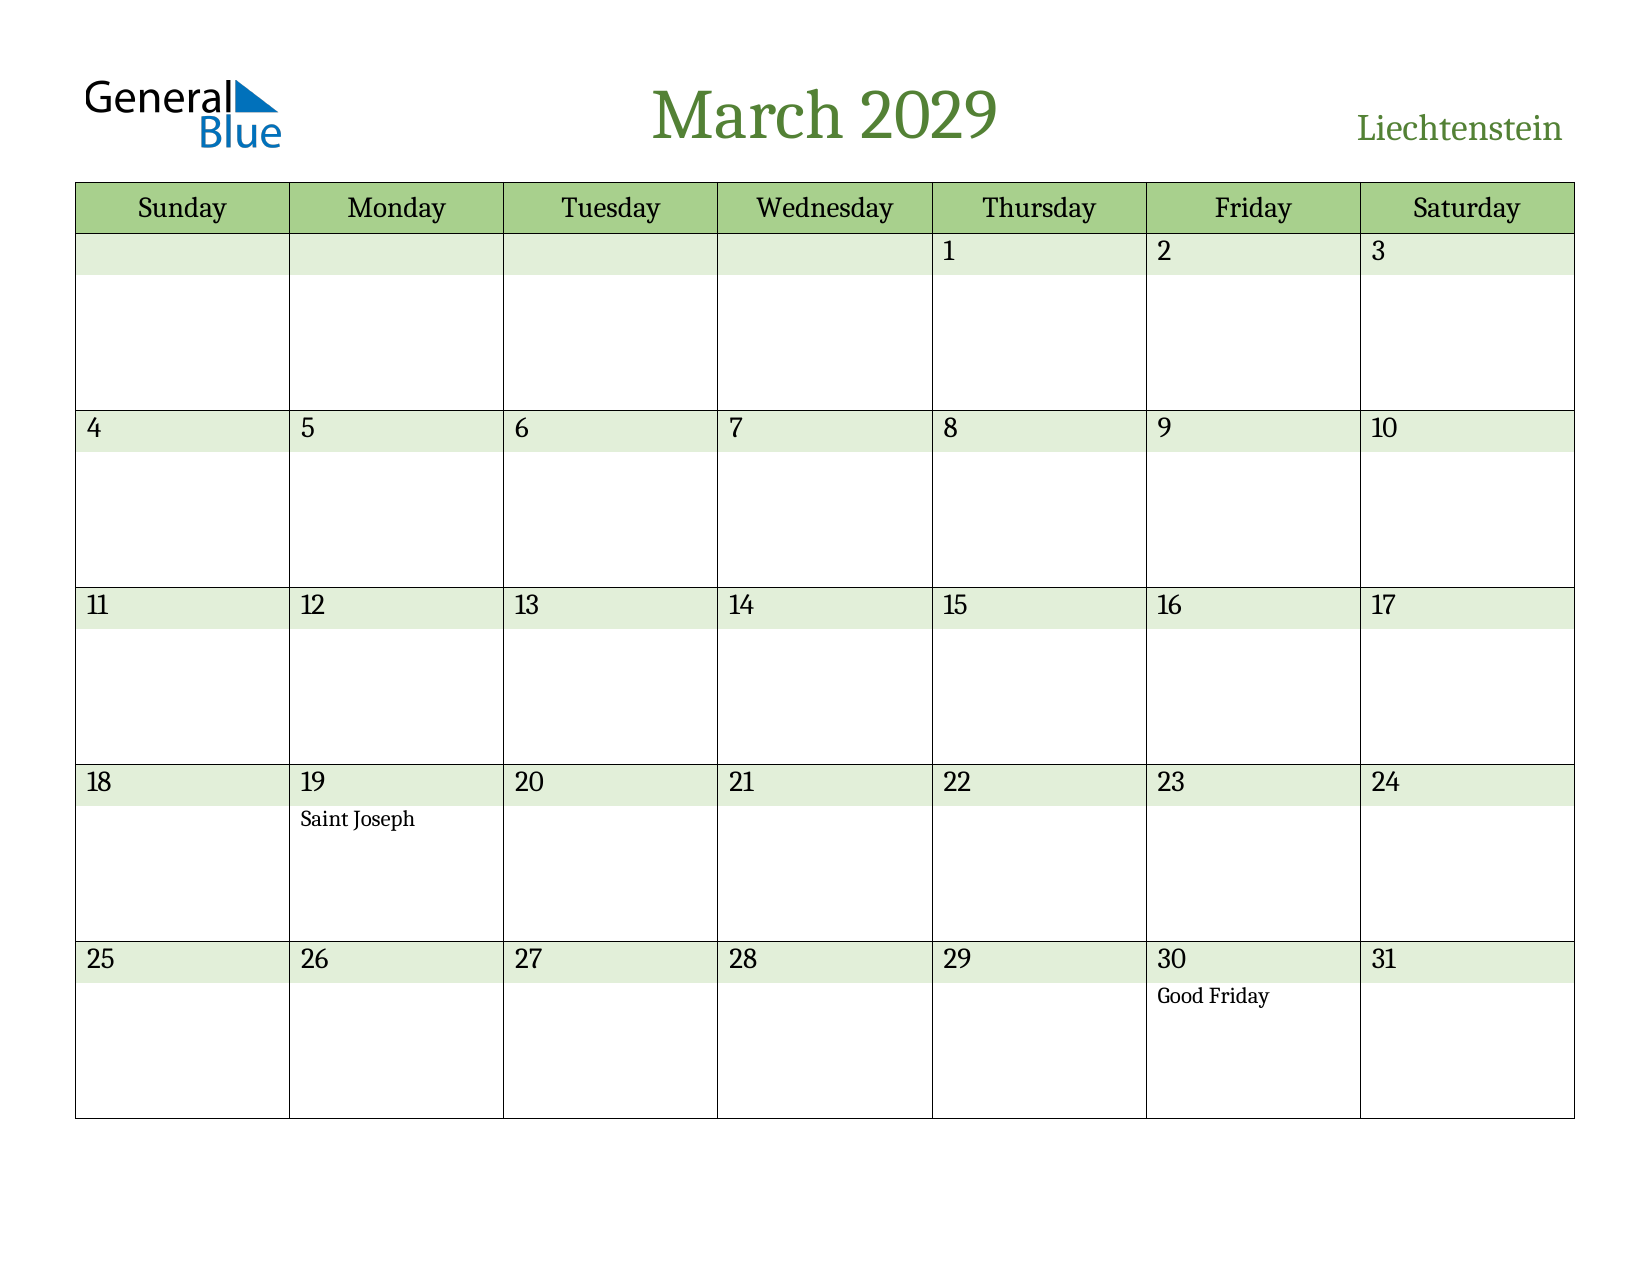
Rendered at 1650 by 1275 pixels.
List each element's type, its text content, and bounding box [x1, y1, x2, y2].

table_cell [290, 452, 503, 587]
table_cell [1361, 629, 1574, 764]
table_cell [504, 275, 717, 410]
table_cell 26 [290, 942, 503, 983]
table_cell 13 [504, 588, 717, 629]
table_cell [718, 452, 932, 587]
table_cell 8 [933, 411, 1146, 452]
table_cell [933, 452, 1146, 587]
table_cell Tuesday [504, 183, 717, 233]
table_cell 17 [1361, 588, 1574, 629]
table_cell [504, 234, 717, 275]
table_cell [933, 806, 1146, 941]
table_cell 1 [933, 234, 1146, 275]
table_cell [504, 806, 717, 941]
table_cell 27 [504, 942, 717, 983]
table_cell [933, 983, 1146, 1118]
table_cell Monday [290, 183, 503, 233]
table_cell [76, 452, 289, 587]
table_cell 18 [76, 765, 289, 806]
table_cell [933, 275, 1146, 410]
table_cell [76, 275, 289, 410]
table_cell 30 [1147, 942, 1360, 983]
table_cell [1361, 806, 1574, 941]
table_cell 15 [933, 588, 1146, 629]
table_cell [504, 983, 717, 1118]
table_cell [718, 275, 932, 410]
table_cell [1361, 452, 1574, 587]
table_cell [290, 983, 503, 1118]
table_cell 23 [1147, 765, 1360, 806]
table_cell 22 [933, 765, 1146, 806]
table_cell 14 [718, 588, 932, 629]
table_cell 9 [1147, 411, 1360, 452]
table_cell [290, 275, 503, 410]
table_cell 11 [76, 588, 289, 629]
table_header March 2029 [504, 75, 1146, 182]
table_cell [1147, 275, 1360, 410]
table_cell [718, 234, 932, 275]
table_cell 6 [504, 411, 717, 452]
table_cell Saint Joseph [290, 806, 503, 941]
table_cell Good Friday [1147, 983, 1360, 1118]
table_cell [718, 629, 932, 764]
table_cell [290, 234, 503, 275]
table_cell 2 [1147, 234, 1360, 275]
table_cell [1361, 983, 1574, 1118]
table_cell [290, 629, 503, 764]
table_cell [718, 983, 932, 1118]
table_cell [933, 629, 1146, 764]
table_cell 20 [504, 765, 717, 806]
table_cell 4 [76, 411, 289, 452]
picture [86, 80, 281, 148]
table_cell Friday [1147, 183, 1360, 233]
table_cell Saturday [1361, 183, 1574, 233]
table_cell [1361, 275, 1574, 410]
table_cell Thursday [933, 183, 1146, 233]
table_cell 16 [1147, 588, 1360, 629]
table_cell 31 [1361, 942, 1574, 983]
table_cell 25 [76, 942, 289, 983]
table_header Liechtenstein [1146, 75, 1574, 182]
table_cell 19 [290, 765, 503, 806]
table_cell [76, 234, 289, 275]
table_cell 3 [1361, 234, 1574, 275]
table_cell [504, 452, 717, 587]
table_cell [76, 806, 289, 941]
table_cell 10 [1361, 411, 1574, 452]
table_cell 29 [933, 942, 1146, 983]
table_cell [76, 629, 289, 764]
table_cell [1147, 806, 1360, 941]
table_cell Wednesday [718, 183, 932, 233]
table_cell 7 [718, 411, 932, 452]
table_cell 21 [718, 765, 932, 806]
table_cell 24 [1361, 765, 1574, 806]
table_cell 28 [718, 942, 932, 983]
table_cell Sunday [76, 183, 289, 233]
table_header [76, 75, 503, 182]
table_cell [504, 629, 717, 764]
table_cell 5 [290, 411, 503, 452]
table_cell [1147, 452, 1360, 587]
table_cell [718, 806, 932, 941]
table_cell [76, 983, 289, 1118]
table_cell [1147, 629, 1360, 764]
table_cell 12 [290, 588, 503, 629]
